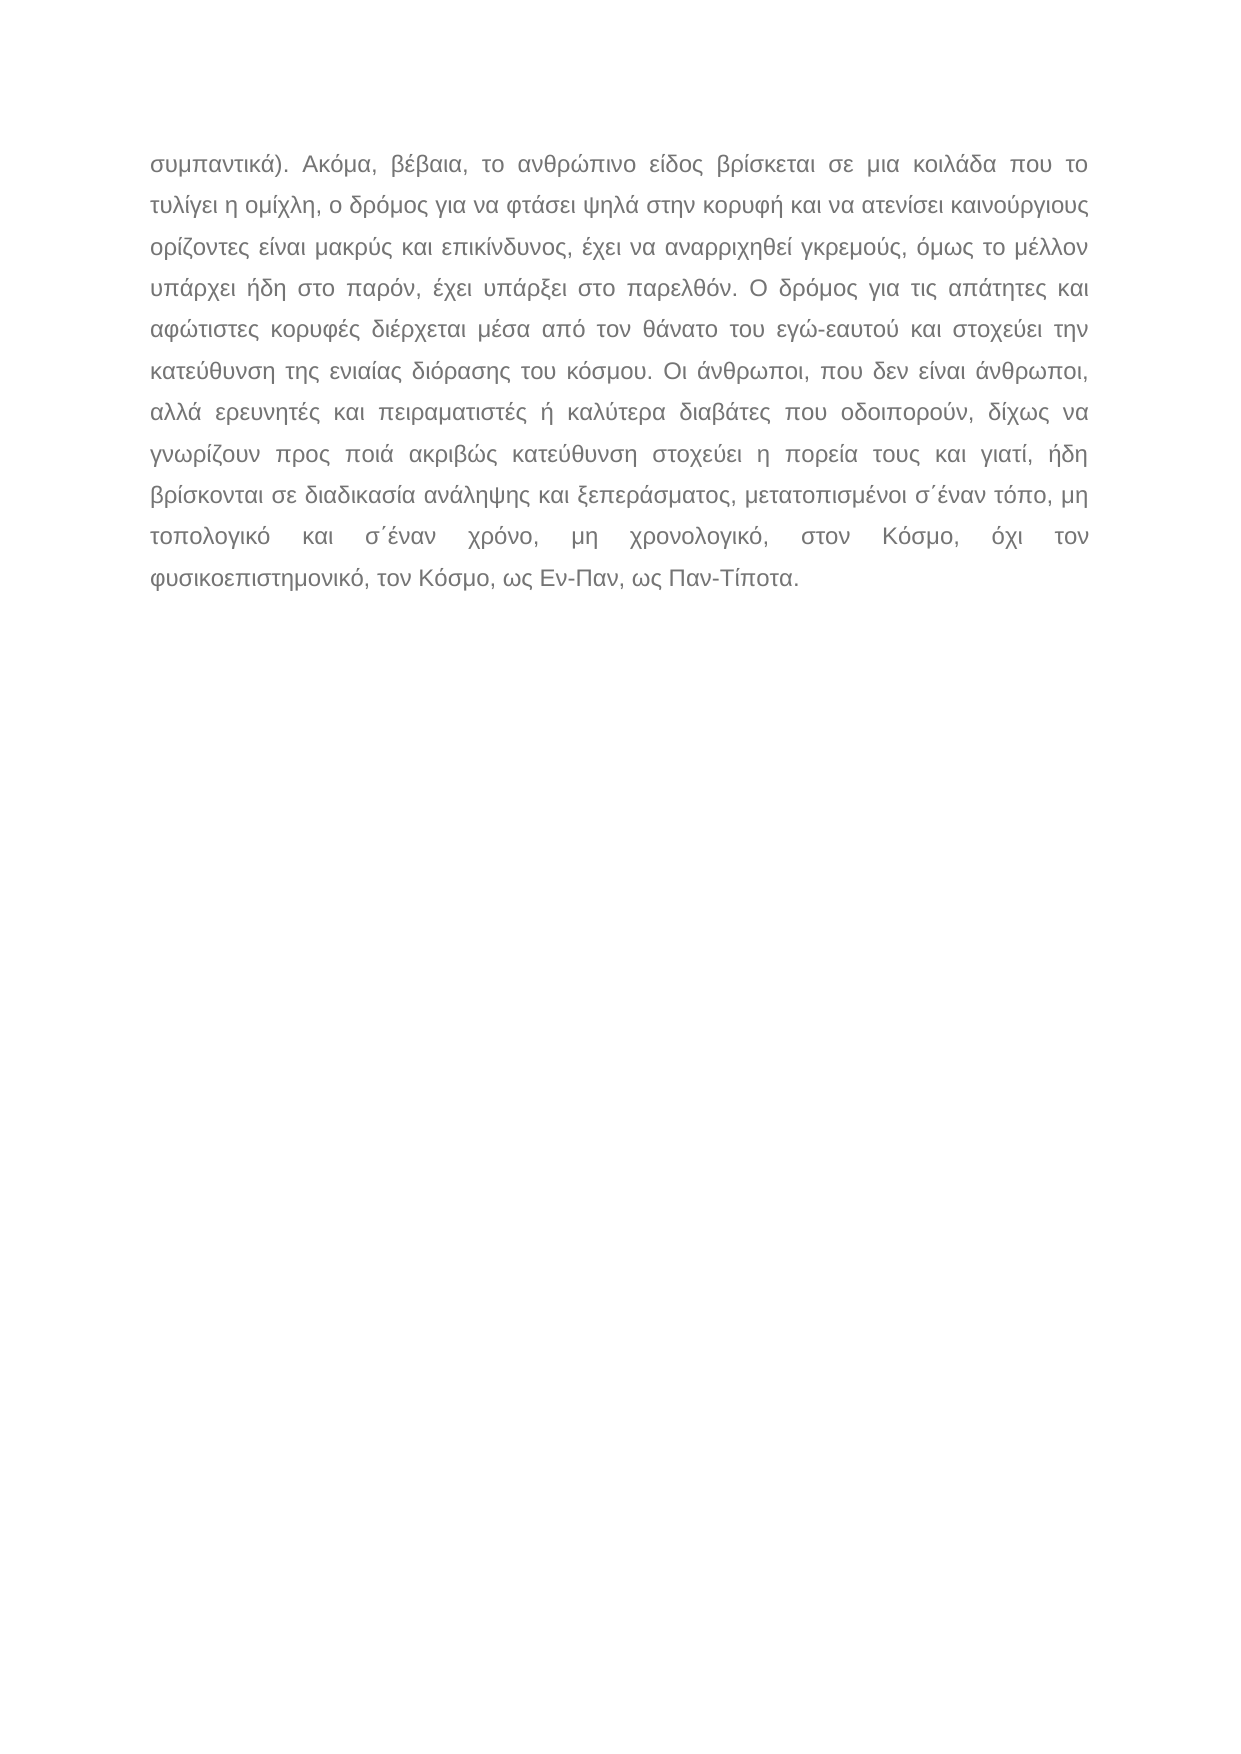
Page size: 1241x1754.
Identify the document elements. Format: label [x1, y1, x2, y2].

text [150, 150, 1090, 591]
